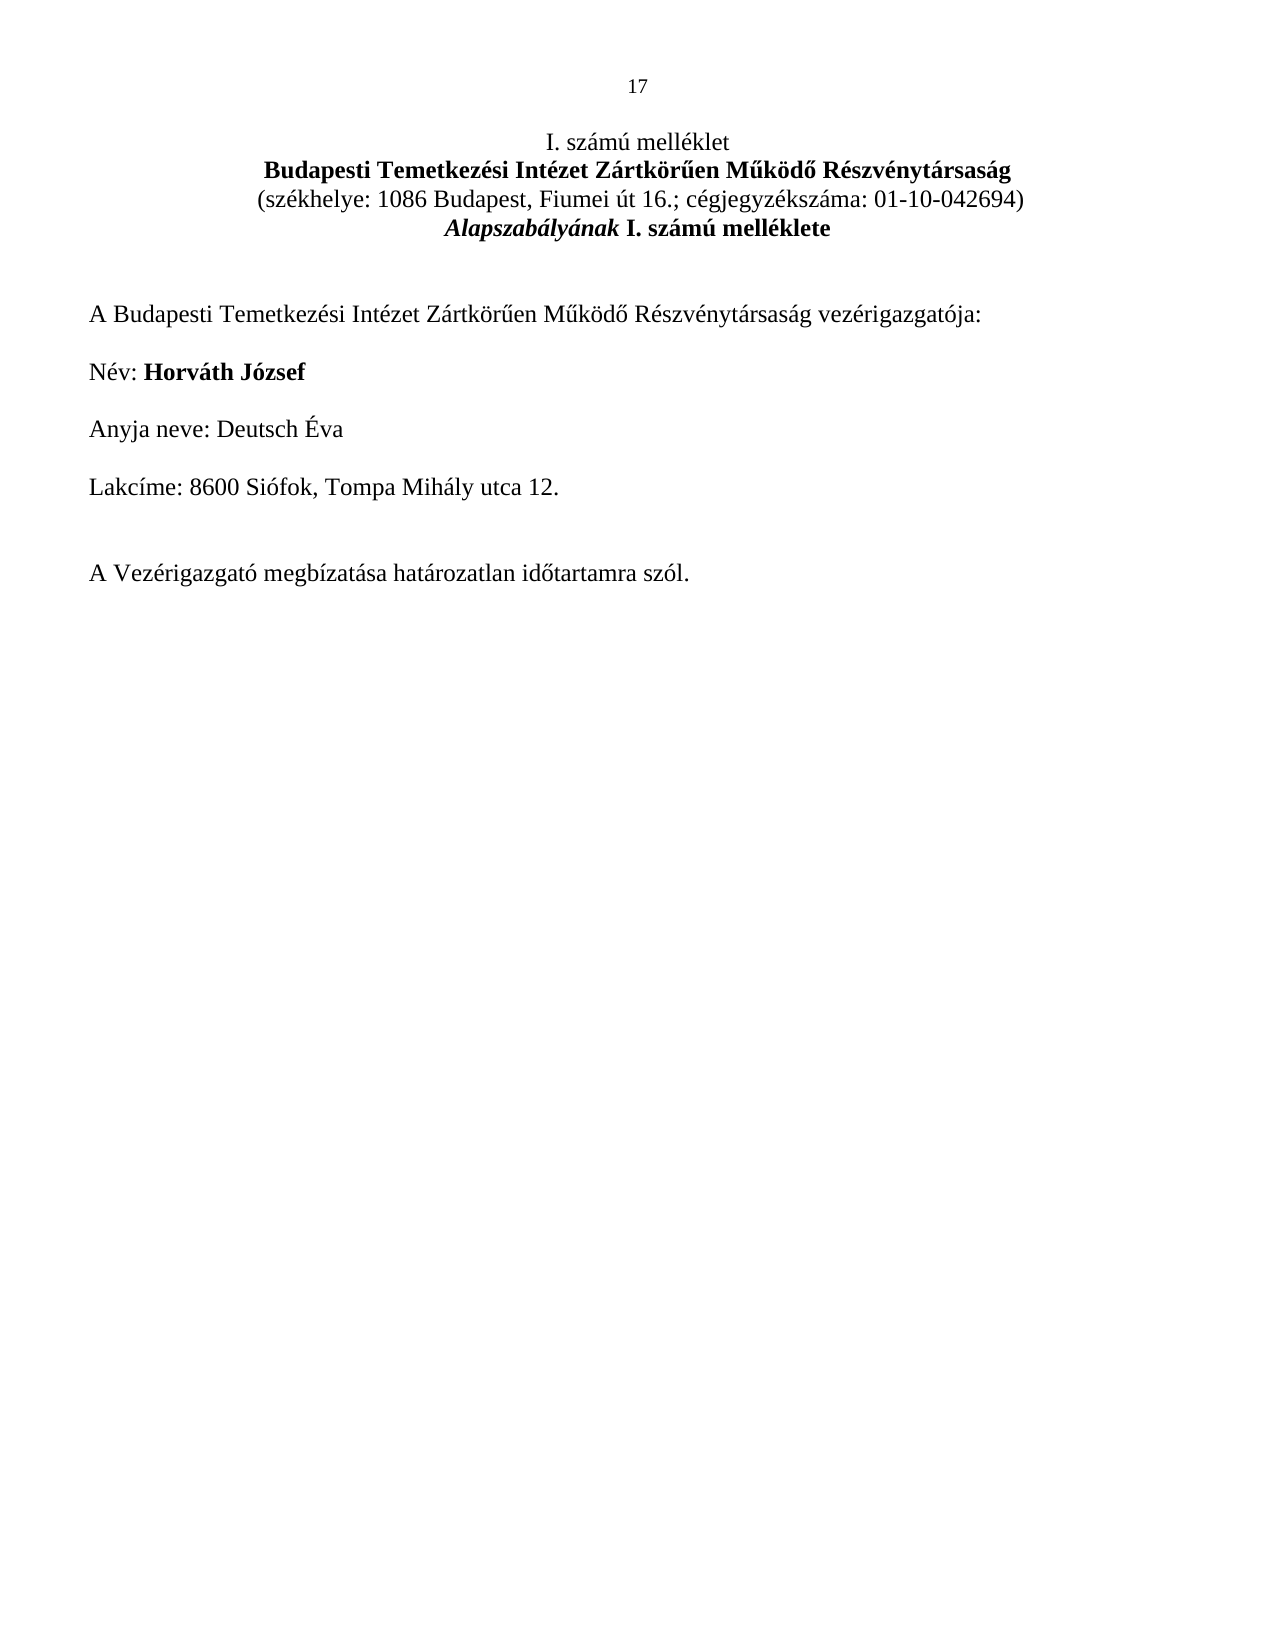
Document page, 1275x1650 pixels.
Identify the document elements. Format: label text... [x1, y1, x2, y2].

text Alapszabályának I. számú melléklete [89, 213, 1186, 242]
text Budapesti Temetkezési Intézet Zártkörűen Működő Részvénytársaság [89, 155, 1186, 184]
text A Vezérigazgató megbízatása határozatlan időtartamra szól. [89, 558, 1186, 587]
text Anyja neve: Deutsch Éva [89, 414, 1186, 443]
text A Budapesti Temetkezési Intézet Zártkörűen Működő Részvénytársaság vezérigazgatója: [89, 299, 1186, 328]
text I. számú melléklet [89, 127, 1186, 155]
text (székhelye: 1086 Budapest, Fiumei út 16.; cégjegyzékszáma: 01-10-042694) [89, 184, 1186, 213]
text Lakcíme: 8600 Siófok, Tompa Mihály utca 12. [89, 472, 1186, 500]
text Név: [89, 357, 1186, 385]
